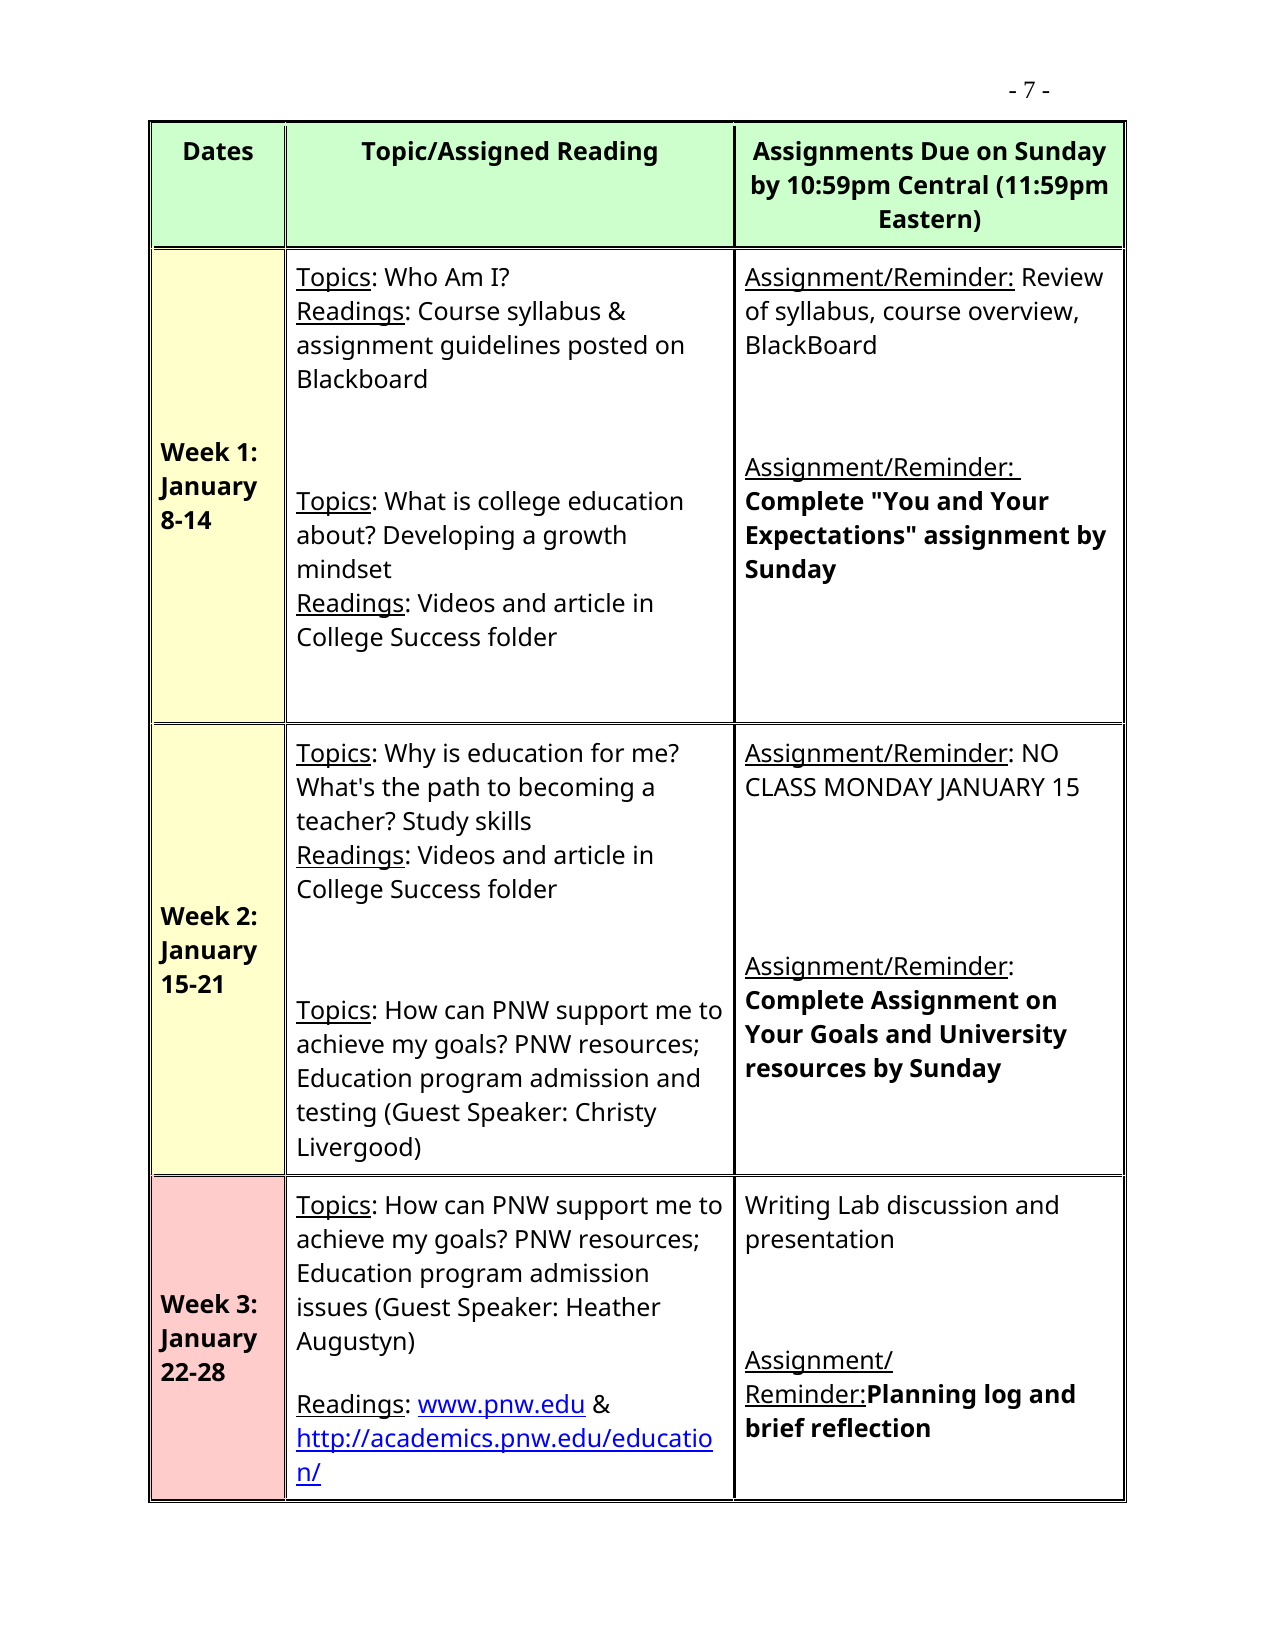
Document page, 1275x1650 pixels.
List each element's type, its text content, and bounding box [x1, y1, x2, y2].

table_header Dates [152, 123, 286, 246]
table_cell Week 3: January 22-28 [150, 1174, 286, 1499]
table_cell Week 1: January 8-14 [152, 246, 284, 722]
table_cell Assignment/Reminder: NO CLASS MONDAY JANUARY 15 Assignment/Reminder: Complete Assignment on Your Goals and University resources by Sunday [734, 722, 1125, 1174]
table_cell Topics: Why is education for me? What's the path to becoming a teacher? Study skills Readings: Videos and article in College Success folder Topics: How can PNW support me to achieve my goals? PNW resources; Education program admission and testing (Guest Speaker: Christy Livergood) [287, 725, 733, 1174]
table_cell Topics: Who Am I? Readings: Course syllabus & assignment guidelines posted on Blackboard Topics: What is college education about? Developing a growth mindset Readings: Videos and article in College Success folder [287, 250, 733, 722]
table_header Assignments Due on Sunday by 10:59pm Central (11:59pm Eastern) [734, 123, 1123, 246]
table_cell Writing Lab discussion and presentation Assignment/Reminder:Planning log and brief reflection [734, 1174, 1125, 1499]
table_cell Topics: How can PNW support me to achieve my goals? PNW resources; Education program admission issues (Guest Speaker: Heather Augustyn) Readings: www.pnw.edu & http://academics.pnw.edu/education/ [286, 1177, 734, 1499]
table_cell Week 2: January 15-21 [150, 722, 286, 1174]
table_header Topic/Assigned Reading [286, 122, 734, 246]
table_cell Assignment/Reminder: Review of syllabus, course overview, BlackBoard Assignment/Reminder: Complete "You and Your Expectations" assignment by Sunday [736, 246, 1124, 722]
